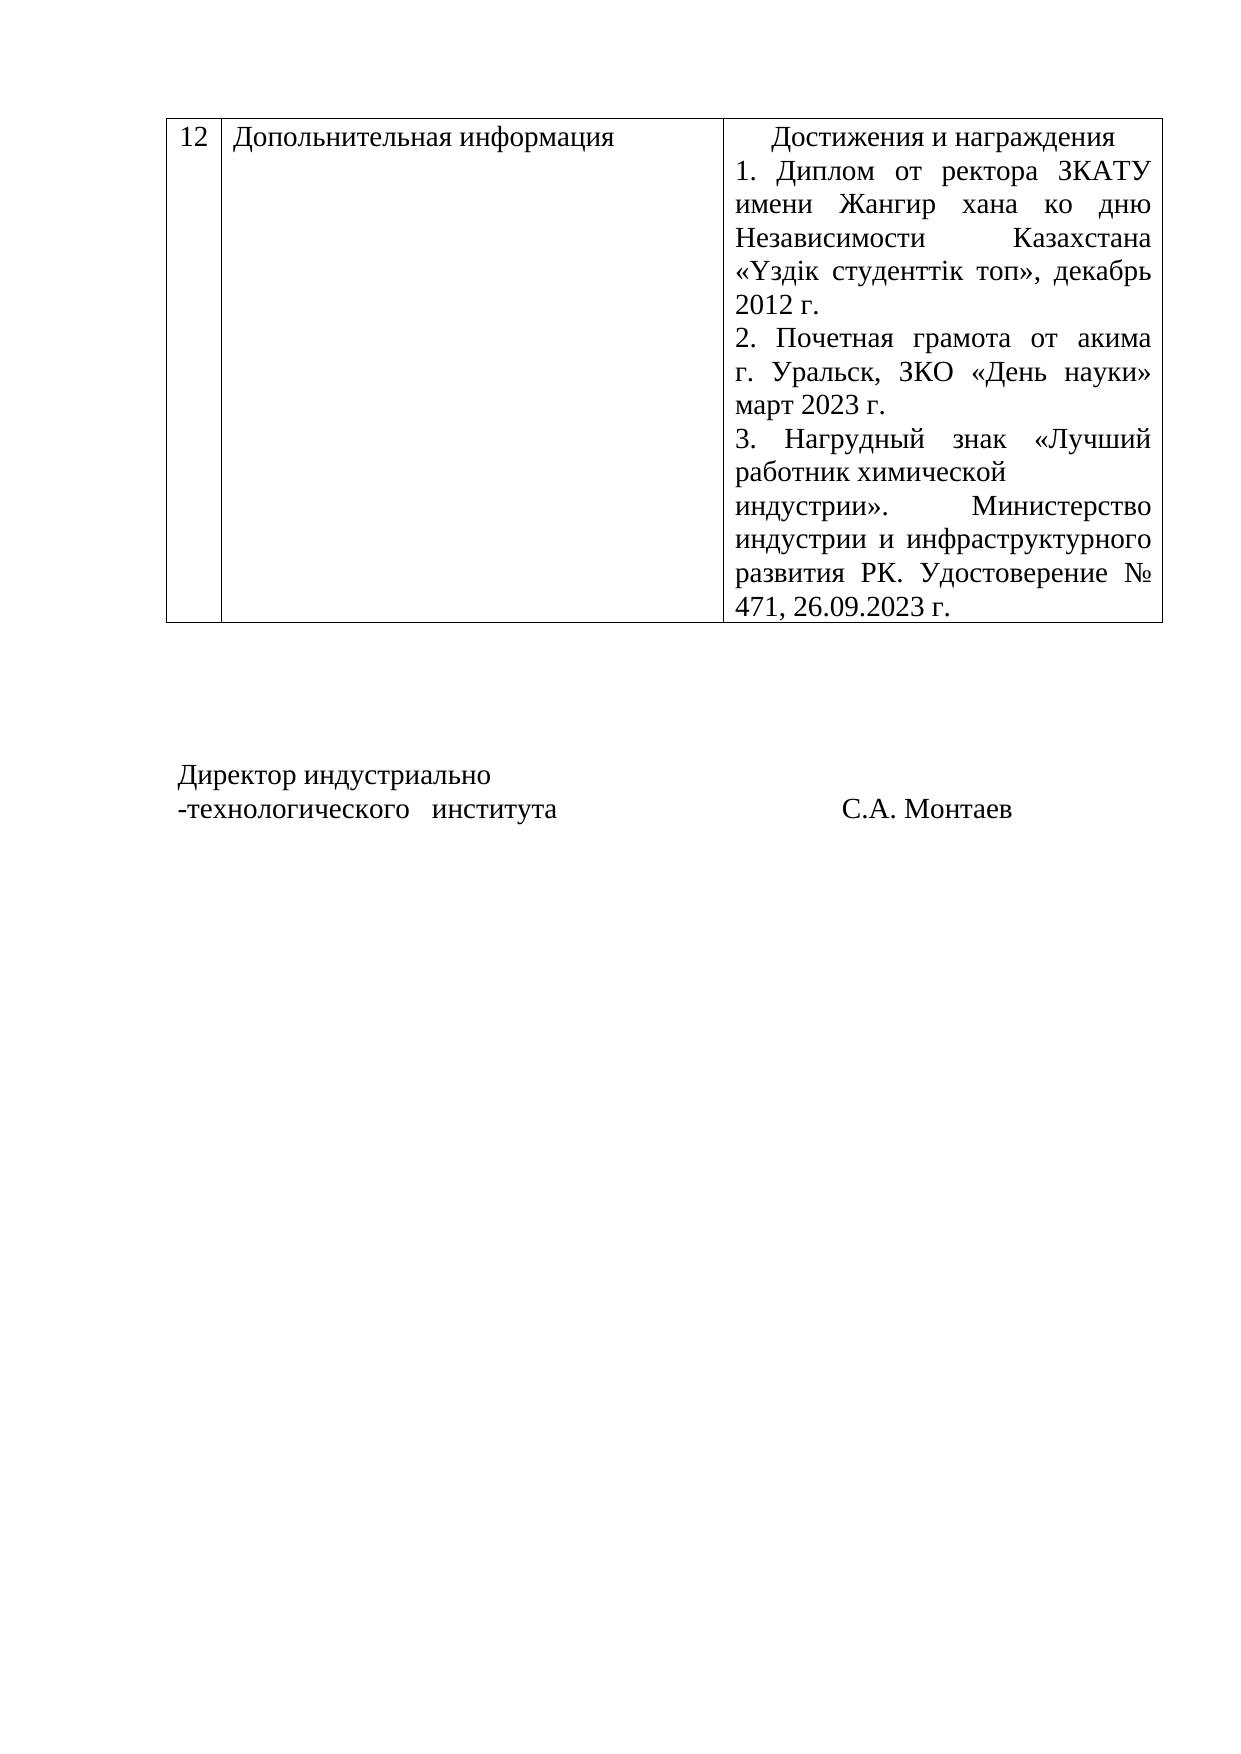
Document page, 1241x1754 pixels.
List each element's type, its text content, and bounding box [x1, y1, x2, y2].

table_cell 12 [167, 119, 221, 622]
text Директор индустриально [177, 757, 1152, 791]
text -технологического института С.А. Монтаев [177, 791, 1152, 824]
table_cell Допольнительная информация [222, 119, 723, 622]
table_cell Достижения и награждения 1. Диплом от ректора ЗКАТУ имени Жангир хана ко дню Независимости Казахстана «Үздік студенттік топ», декабрь 2012 г. 2. Почетная грамота от акима г. Уральск, ЗКО «День науки» март 2023 г. 3. Нагрудный знак «Лучший работник химической индустрии». Министерство индустрии и инфраструктурного развития РК. Удостоверение № 471, 26.09.2023 г. [724, 119, 1162, 622]
